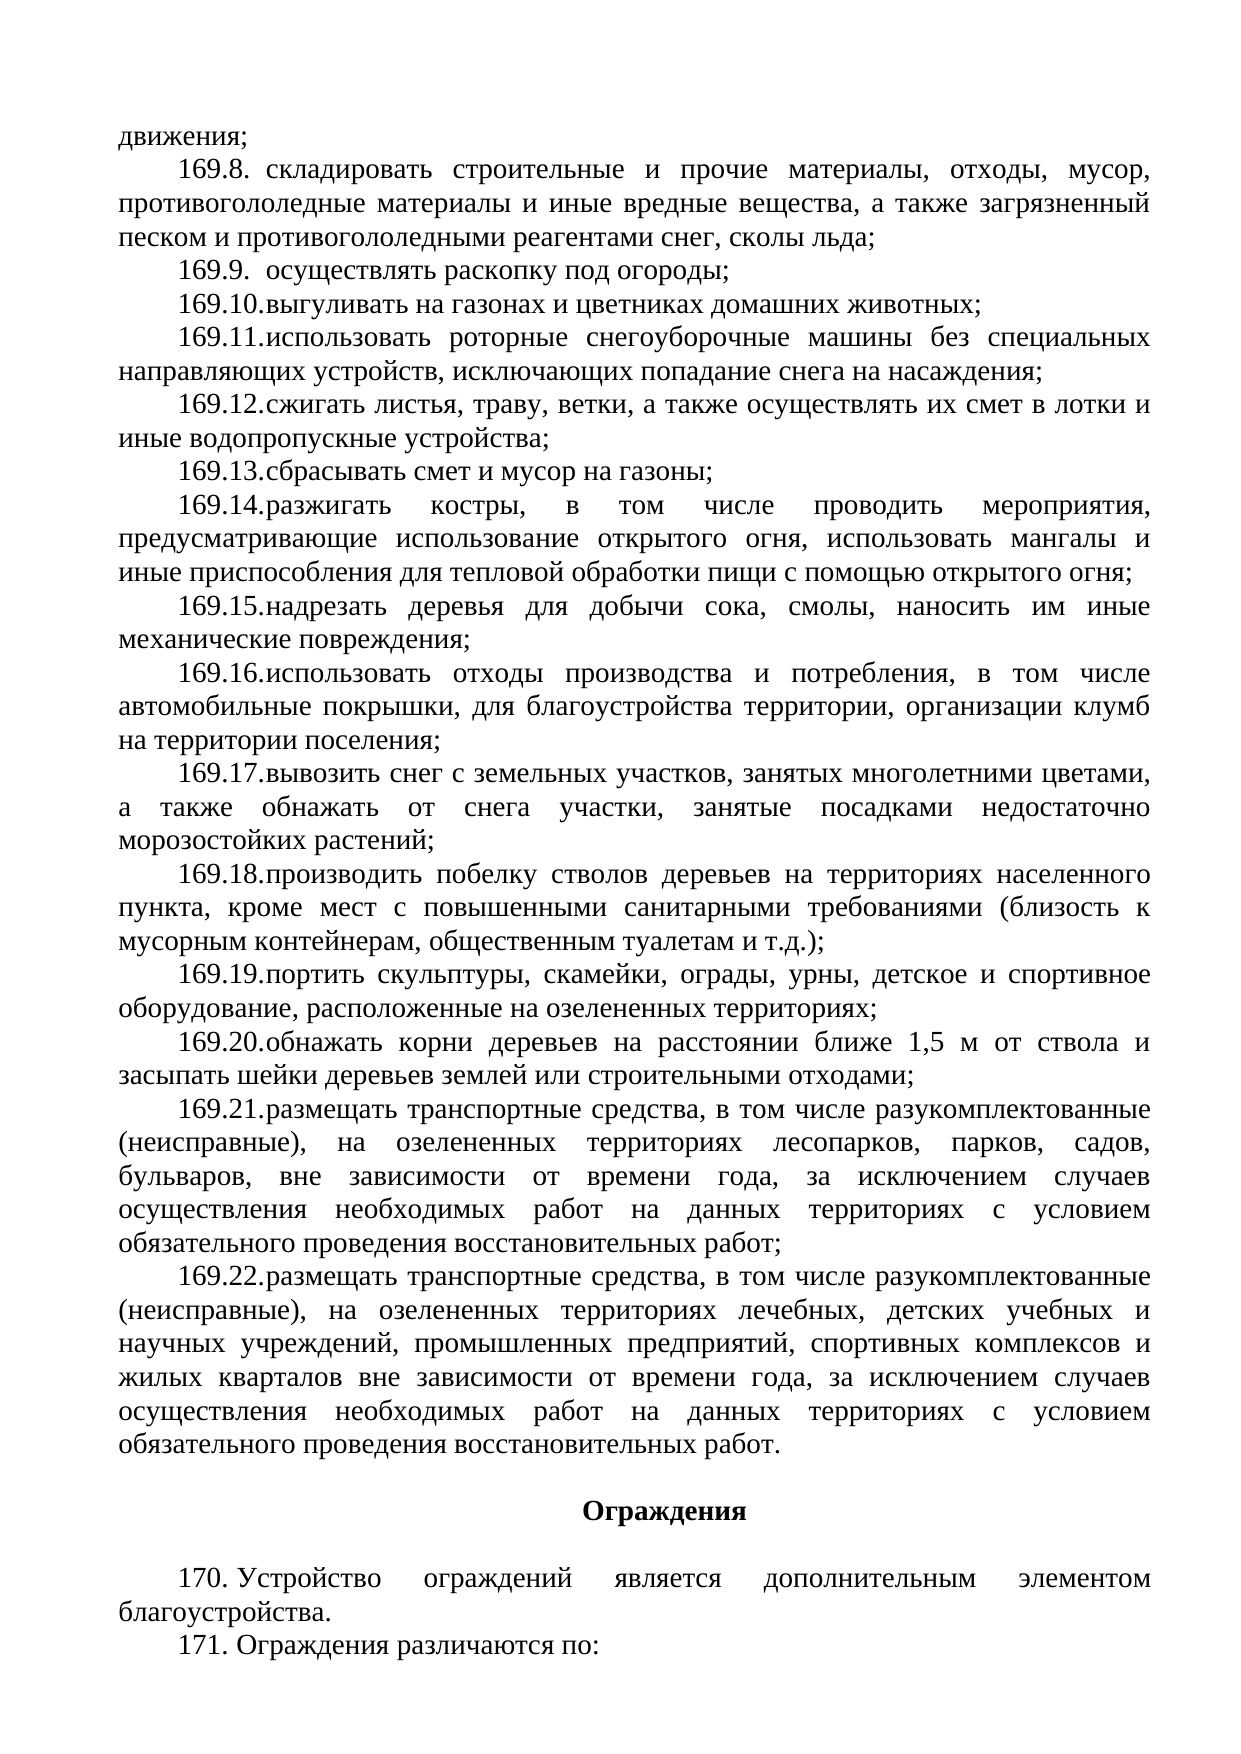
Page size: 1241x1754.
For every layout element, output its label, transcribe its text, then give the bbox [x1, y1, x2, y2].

list разжигать костры, в том числе проводить мероприятия, предусматривающие использование открытого огня, использовать мангалы и иные приспособления для тепловой обработки пищи с помощью открытого огня; [118, 487, 1152, 588]
list размещать транспортные средства, в том числе разукомплектованные (неисправные), на озелененных территориях лечебных, детских учебных и научных учреждений, промышленных предприятий, спортивных комплексов и жилых кварталов вне зависимости от времени года, за исключением случаев осуществления необходимых работ на данных территориях с условием обязательного проведения восстановительных работ. [118, 1258, 1152, 1460]
list использовать отходы производства и потребления, в том числе автомобильные покрышки, для благоустройства территории, организации клумб на территории поселения; [118, 655, 1152, 755]
list производить побелку стволов деревьев на территориях населенного пункта, кроме мест с повышенными санитарными требованиями (близость к мусорным контейнерам, общественным туалетам и т.д.); [118, 856, 1152, 957]
list сбрасывать смет и мусор на газоны; [118, 453, 1152, 487]
list Устройство ограждений является дополнительным элементом благоустройства. [118, 1560, 1152, 1627]
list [118, 118, 1152, 152]
list осуществлять раскопку под огороды; [118, 252, 1152, 286]
list складировать строительные и прочие материалы, отходы, мусор, противогололедные материалы и иные вредные вещества, а также загрязненный песком и противогололедными реагентами снег, сколы льда; [118, 152, 1152, 252]
list размещать транспортные средства, в том числе разукомплектованные (неисправные), на озелененных территориях лесопарков, парков, садов, бульваров, вне зависимости от времени года, за исключением случаев осуществления необходимых работ на данных территориях с условием обязательного проведения восстановительных работ; [118, 1091, 1152, 1258]
list выгуливать на газонах и цветниках домашних животных; [118, 286, 1152, 319]
list Ограждения различаются по: [118, 1627, 1152, 1661]
list вывозить снег с земельных участков, занятых многолетними цветами, а также обнажать от снега участки, занятые посадками недостаточно морозостойких растений; [118, 755, 1152, 856]
list использовать роторные снегоуборочные машины без специальных направляющих устройств, исключающих попадание снега на насаждения; [118, 319, 1152, 386]
list обнажать корни деревьев на расстоянии ближе 1,5 м от ствола и засыпать шейки деревьев землей или строительными отходами; [118, 1024, 1152, 1091]
text Ограждения [118, 1493, 1152, 1527]
list надрезать деревья для добычи сока, смолы, наносить им иные механические повреждения; [118, 588, 1152, 655]
list портить скульптуры, скамейки, ограды, урны, детское и спортивное оборудование, расположенные на озелененных территориях; [118, 957, 1152, 1024]
list сжигать листья, траву, ветки, а также осуществлять их смет в лотки и иные водопропускные устройства; [118, 386, 1152, 453]
